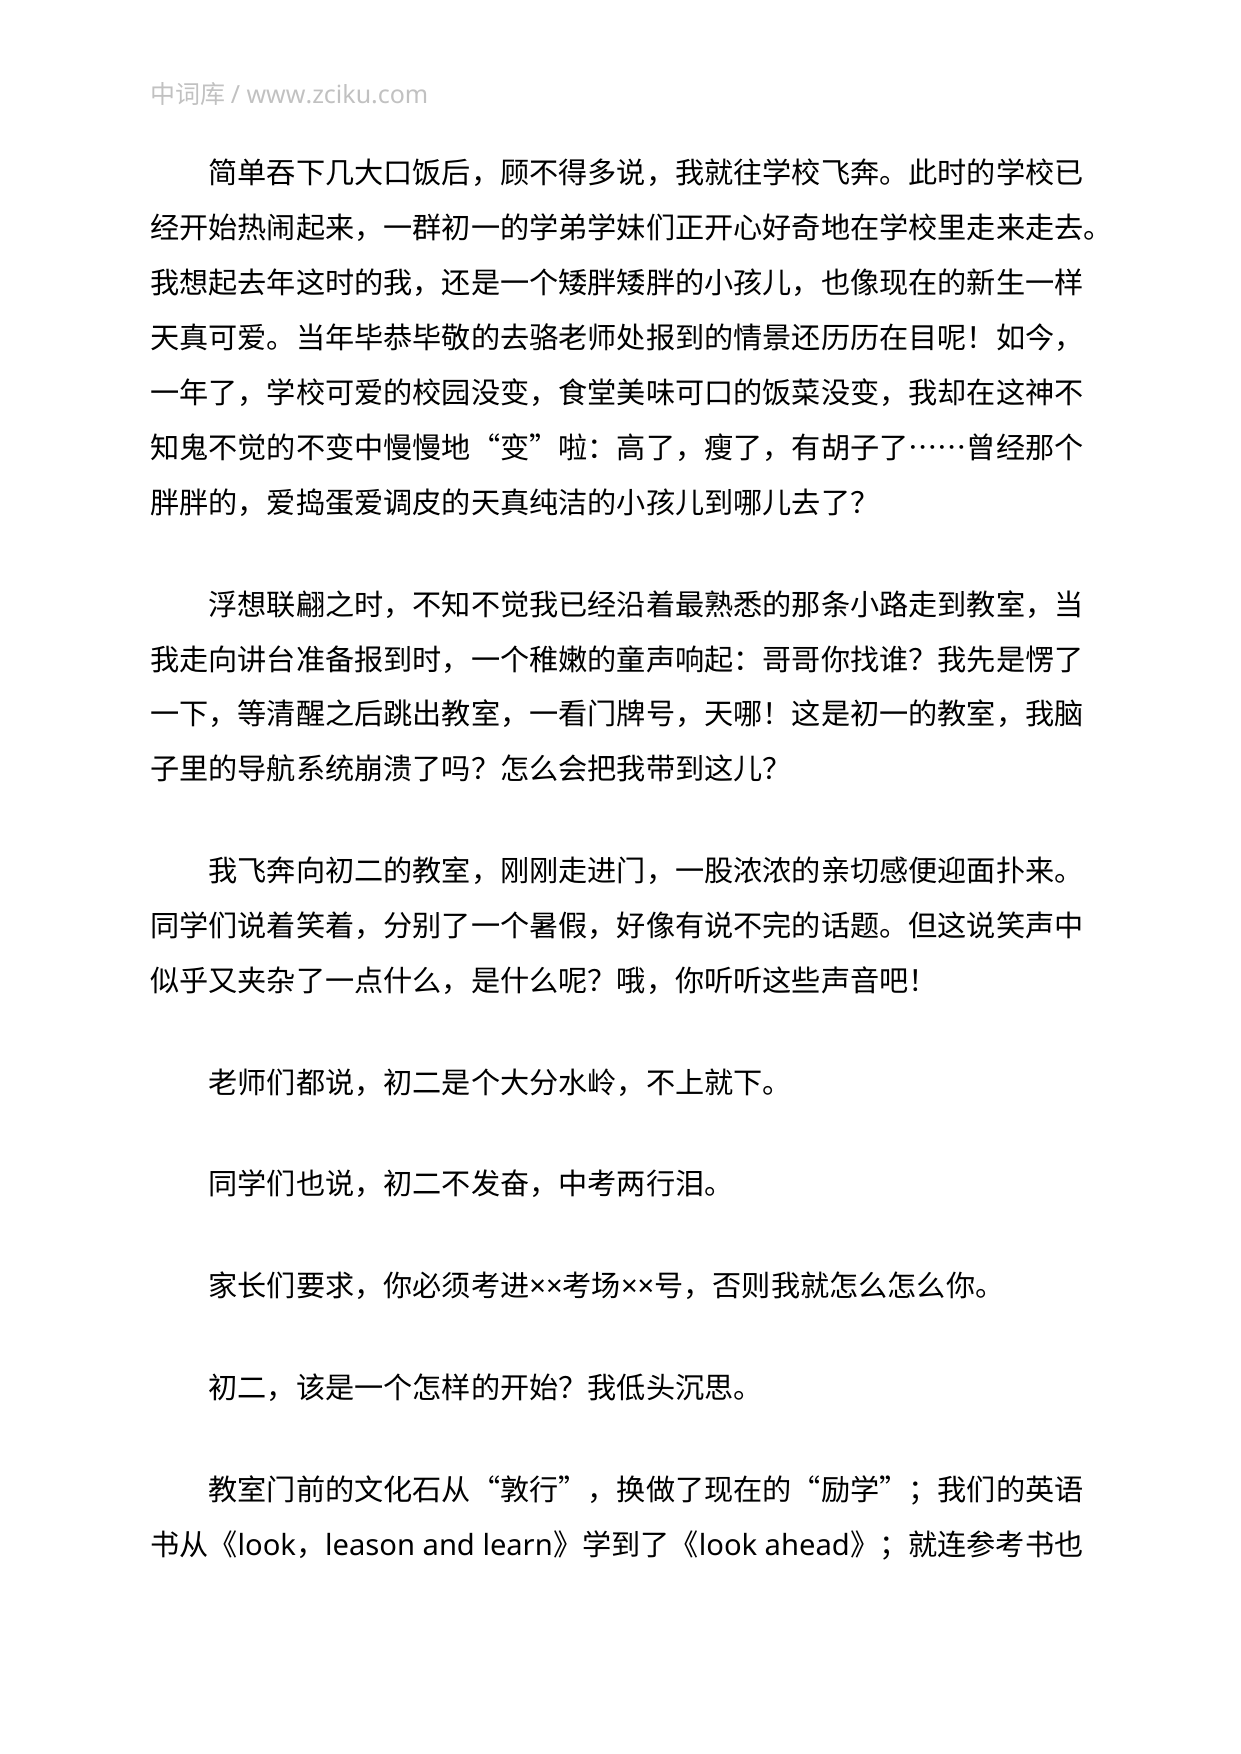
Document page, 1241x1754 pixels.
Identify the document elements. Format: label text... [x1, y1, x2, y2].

text 我飞奔向初二的教室，刚刚走进门，一股浓浓的亲切感便迎面扑来。同学们说着笑着，分别了一个暑假，好像有说不完的话题。但这说笑声中似乎又夹杂了一点什么，是什么呢？哦，你听听这些声音吧！ [150, 848, 1090, 1000]
text 老师们都说，初二是个大分水岭，不上就下。 [150, 1059, 1090, 1101]
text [150, 1466, 1090, 1564]
text 简单吞下几大口饭后，顾不得多说，我就往学校飞奔。此时的学校已经开始热闹起来，一群初一的学弟学妹们正开心好奇地在学校里走来走去。我想起去年这时的我，还是一个矮胖矮胖的小孩儿，也像现在的新生一样天真可爱。当年毕恭毕敬的去骆老师处报到的情景还历历在目呢！如今，一年了，学校可爱的校园没变，食堂美味可口的饭菜没变，我却在这神不知鬼不觉的不变中慢慢地“变”啦：高了，瘦了，有胡子了……曾经那个胖胖的，爱捣蛋爱调皮的天真纯洁的小孩儿到哪儿去了？ [150, 150, 1090, 522]
text 浮想联翩之时，不知不觉我已经沿着最熟悉的那条小路走到教室，当我走向讲台准备报到时，一个稚嫩的童声响起：哥哥你找谁？我先是愣了一下，等清醒之后跳出教室，一看门牌号，天哪！这是初一的教室，我脑子里的导航系统崩溃了吗？怎么会把我带到这儿？ [150, 581, 1090, 788]
text 同学们也说，初二不发奋，中考两行泪。 [150, 1161, 1090, 1203]
text 初二，该是一个怎样的开始？我低头沉思。 [150, 1365, 1090, 1407]
text 家长们要求，你必须考进××考场××号，否则我就怎么怎么你。 [150, 1263, 1090, 1305]
